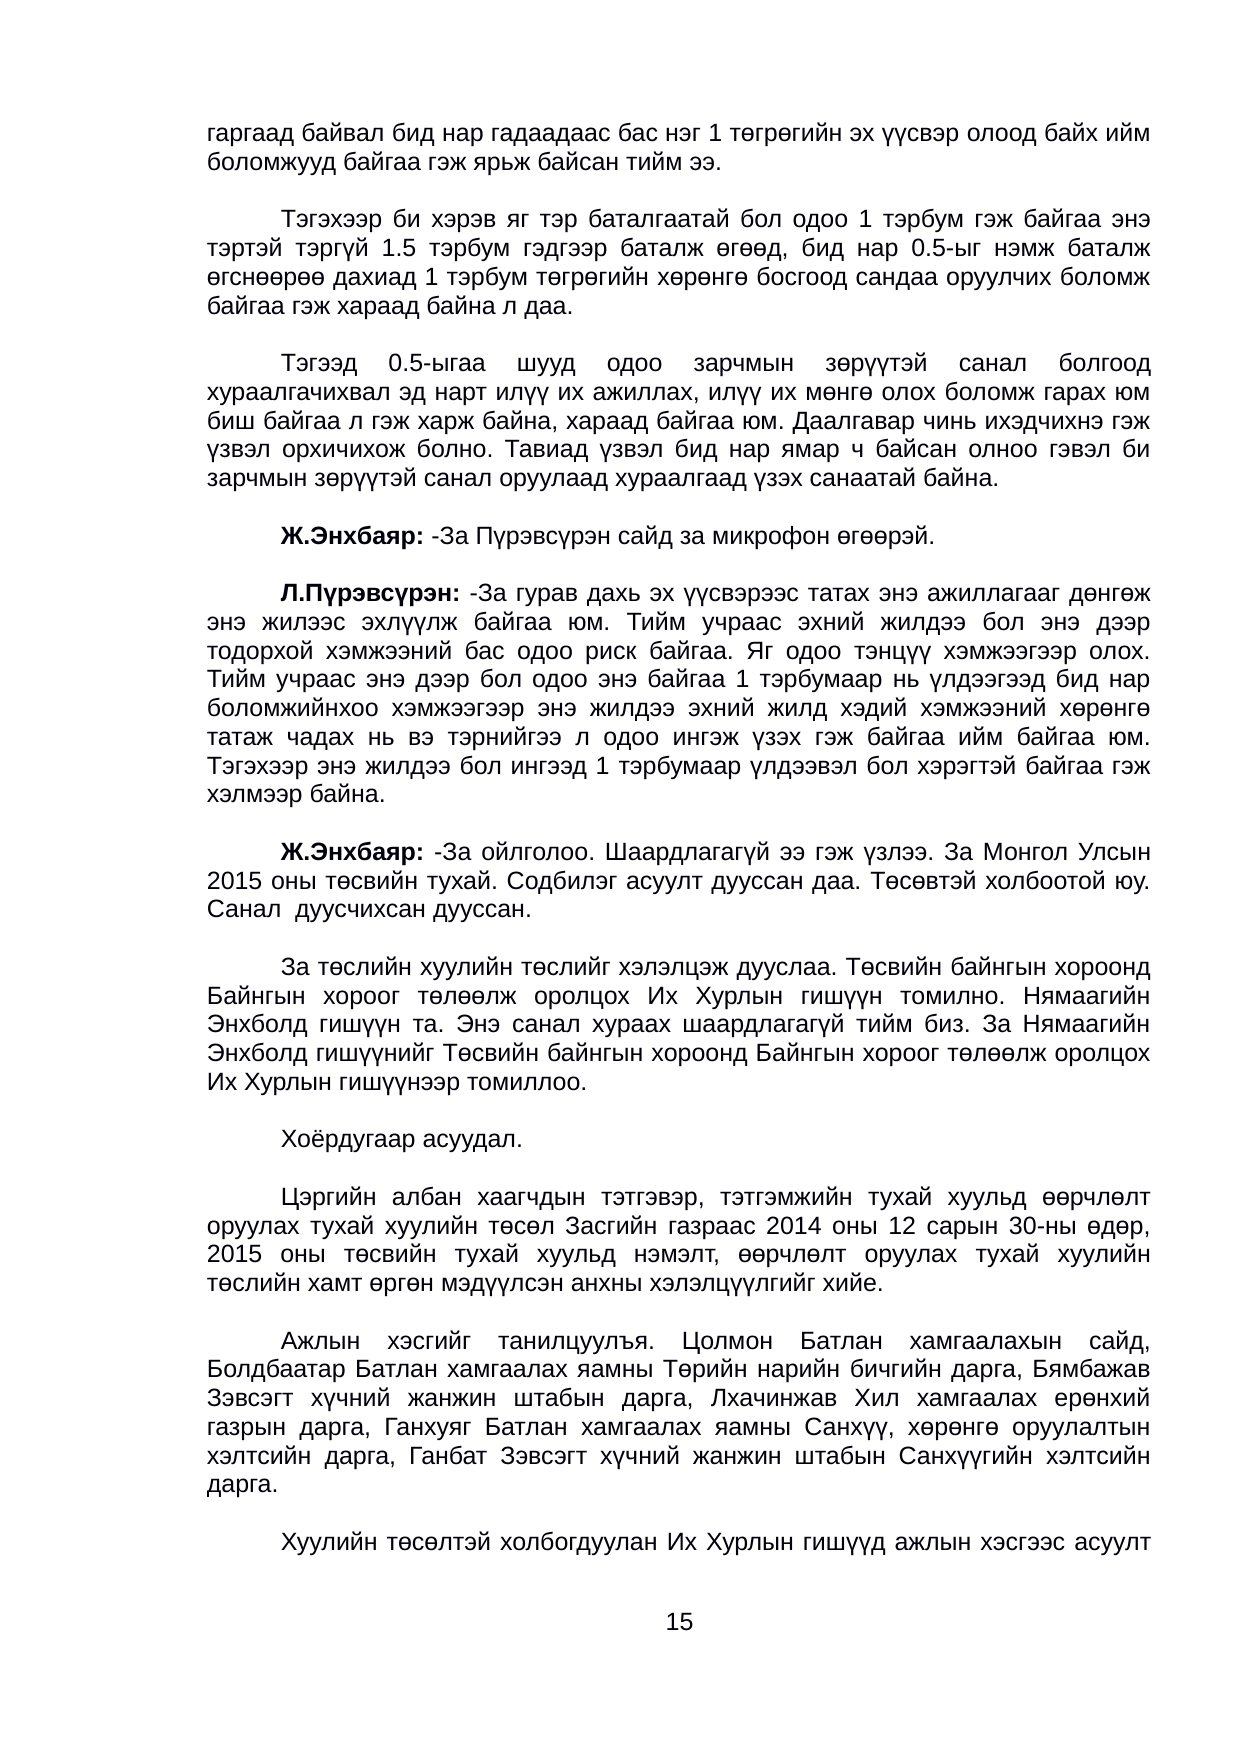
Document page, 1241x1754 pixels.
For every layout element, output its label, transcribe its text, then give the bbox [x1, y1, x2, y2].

text Ажлын хэсгийг танилцуулъя. Цолмон Батлан хамгаалахын сайд, Болдбаатар Батлан хамгаалах яамны Төрийн нарийн бичгийн дарга, Бямбажав Зэвсэгт хүчний жанжин штабын дарга, Лхачинжав Хил хамгаалах ерөнхий газрын дарга, Ганхуяг Батлан хамгаалах яамны Санхүү, хөрөнгө оруулалтын хэлтсийн дарга, Ганбат Зэвсэгт хүчний жанжин штабын Санхүүгийн хэлтсийн дарга. [207, 1326, 1152, 1498]
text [207, 1527, 1152, 1556]
text Тэгэхээр би хэрэв яг тэр баталгаатай бол одоо 1 тэрбум гэж байгаа энэ тэртэй тэргүй 1.5 тэрбум гэдгээр баталж өгөөд, бид нар 0.5-ыг нэмж баталж өгснөөрөө дахиад 1 тэрбум төгрөгийн хөрөнгө босгоод сандаа оруулчих боломж байгаа гэж хараад байна л даа. [207, 204, 1152, 319]
text Ж.Энхбаяр: -За ойлголоо. Шаардлагагүй ээ гэж үзлээ. За Монгол Улсын 2015 оны төсвийн тухай. Содбилэг асуулт дууссан даа. Төсөвтэй холбоотой юу. Санал дуусчихсан дууссан. [207, 837, 1152, 923]
text Л.Пүрэвсүрэн: -За гурав дахь эх үүсвэрээс татах энэ ажиллагааг дөнгөж энэ жилээс эхлүүлж байгаа юм. Тийм учраас эхний жилдээ бол энэ дээр тодорхой хэмжээний бас одоо риск байгаа. Яг одоо тэнцүү хэмжээгээр олох. Тийм учраас энэ дээр бол одоо энэ байгаа 1 тэрбумаар нь үлдээгээд бид нар боломжийнхоо хэмжээгээр энэ жилдээ эхний жилд хэдий хэмжээний хөрөнгө татаж чадах нь вэ тэрнийгээ л одоо ингэж үзэх гэж байгаа ийм байгаа юм. Тэгэхээр энэ жилдээ бол ингээд 1 тэрбумаар үлдээвэл бол хэрэгтэй байгаа гэж хэлмээр байна. [207, 578, 1152, 808]
text Ж.Энхбаяр: -За Пүрэвсүрэн сайд за микрофон өгөөрэй. [207, 521, 1152, 549]
text Хоёрдугаар асуудал. [207, 1124, 1152, 1153]
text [207, 118, 1152, 176]
text Цэргийн албан хаагчдын тэтгэвэр, тэтгэмжийн тухай хуульд өөрчлөлт оруулах тухай хуулийн төсөл Засгийн газраас 2014 оны 12 сарын 30-ны өдөр, 2015 оны төсвийн тухай хуульд нэмэлт, өөрчлөлт оруулах тухай хуулийн төслийн хамт өргөн мэдүүлсэн анхны хэлэлцүүлгийг хийе. [207, 1182, 1152, 1297]
text За төслийн хуулийн төслийг хэлэлцэж дууслаа. Төсвийн байнгын хороонд Байнгын хороог төлөөлж оролцох Их Хурлын гишүүн томилно. Нямаагийн Энхболд гишүүн та. Энэ санал хураах шаардлагагүй тийм биз. За Нямаагийн Энхболд гишүүнийг Төсвийн байнгын хороонд Байнгын хороог төлөөлж оролцох Их Хурлын гишүүнээр томиллоо. [207, 952, 1152, 1096]
text Тэгээд 0.5-ыгаа шууд одоо зарчмын зөрүүтэй санал болгоод хураалгачихвал эд нарт илүү их ажиллах, илүү их мөнгө олох боломж гарах юм биш байгаа л гэж харж байна, хараад байгаа юм. Даалгавар чинь ихэдчихнэ гэж үзвэл орхичихож болно. Тавиад үзвэл бид нар ямар ч байсан олноо гэвэл би зарчмын зөрүүтэй санал оруулаад хураалгаад үзэх санаатай байна. [207, 348, 1152, 492]
